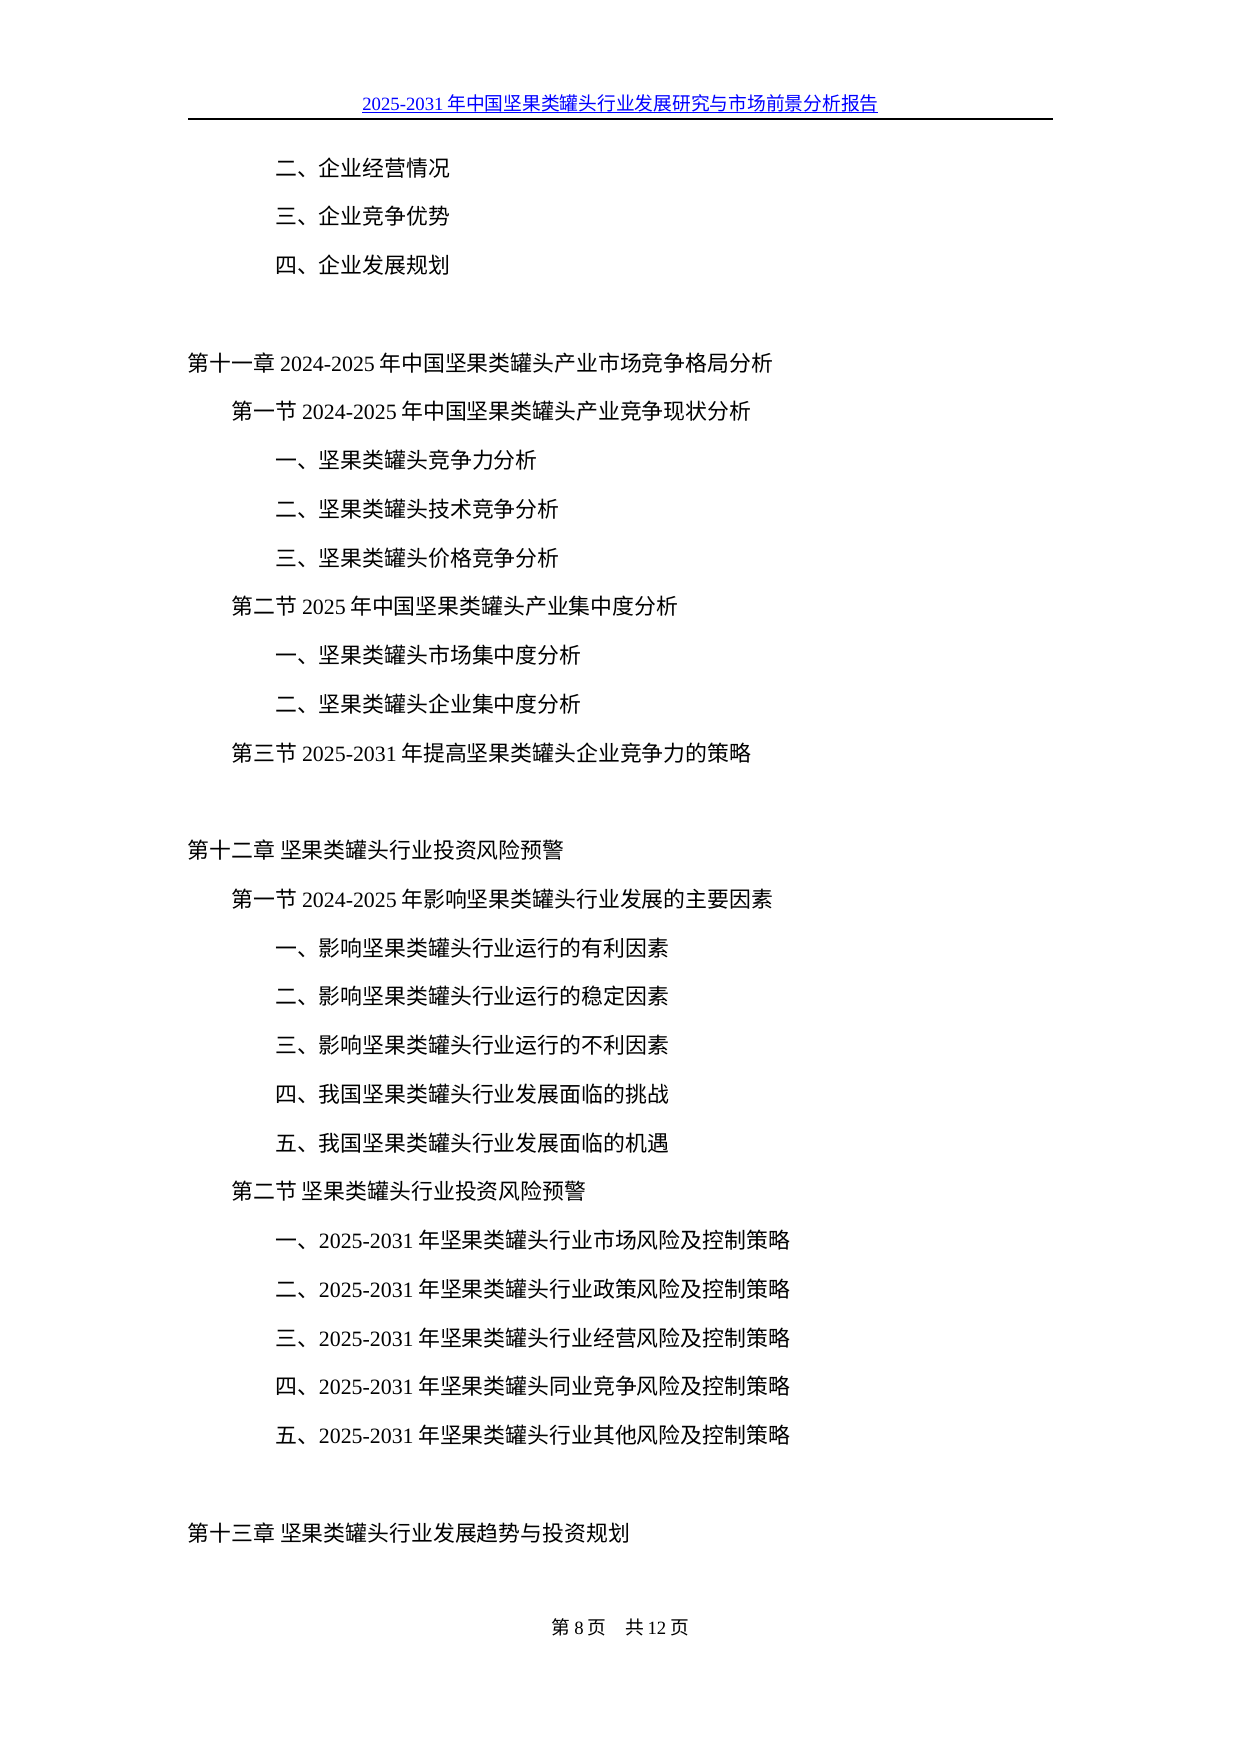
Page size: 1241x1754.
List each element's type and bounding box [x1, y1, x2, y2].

text [187, 150, 1053, 1548]
